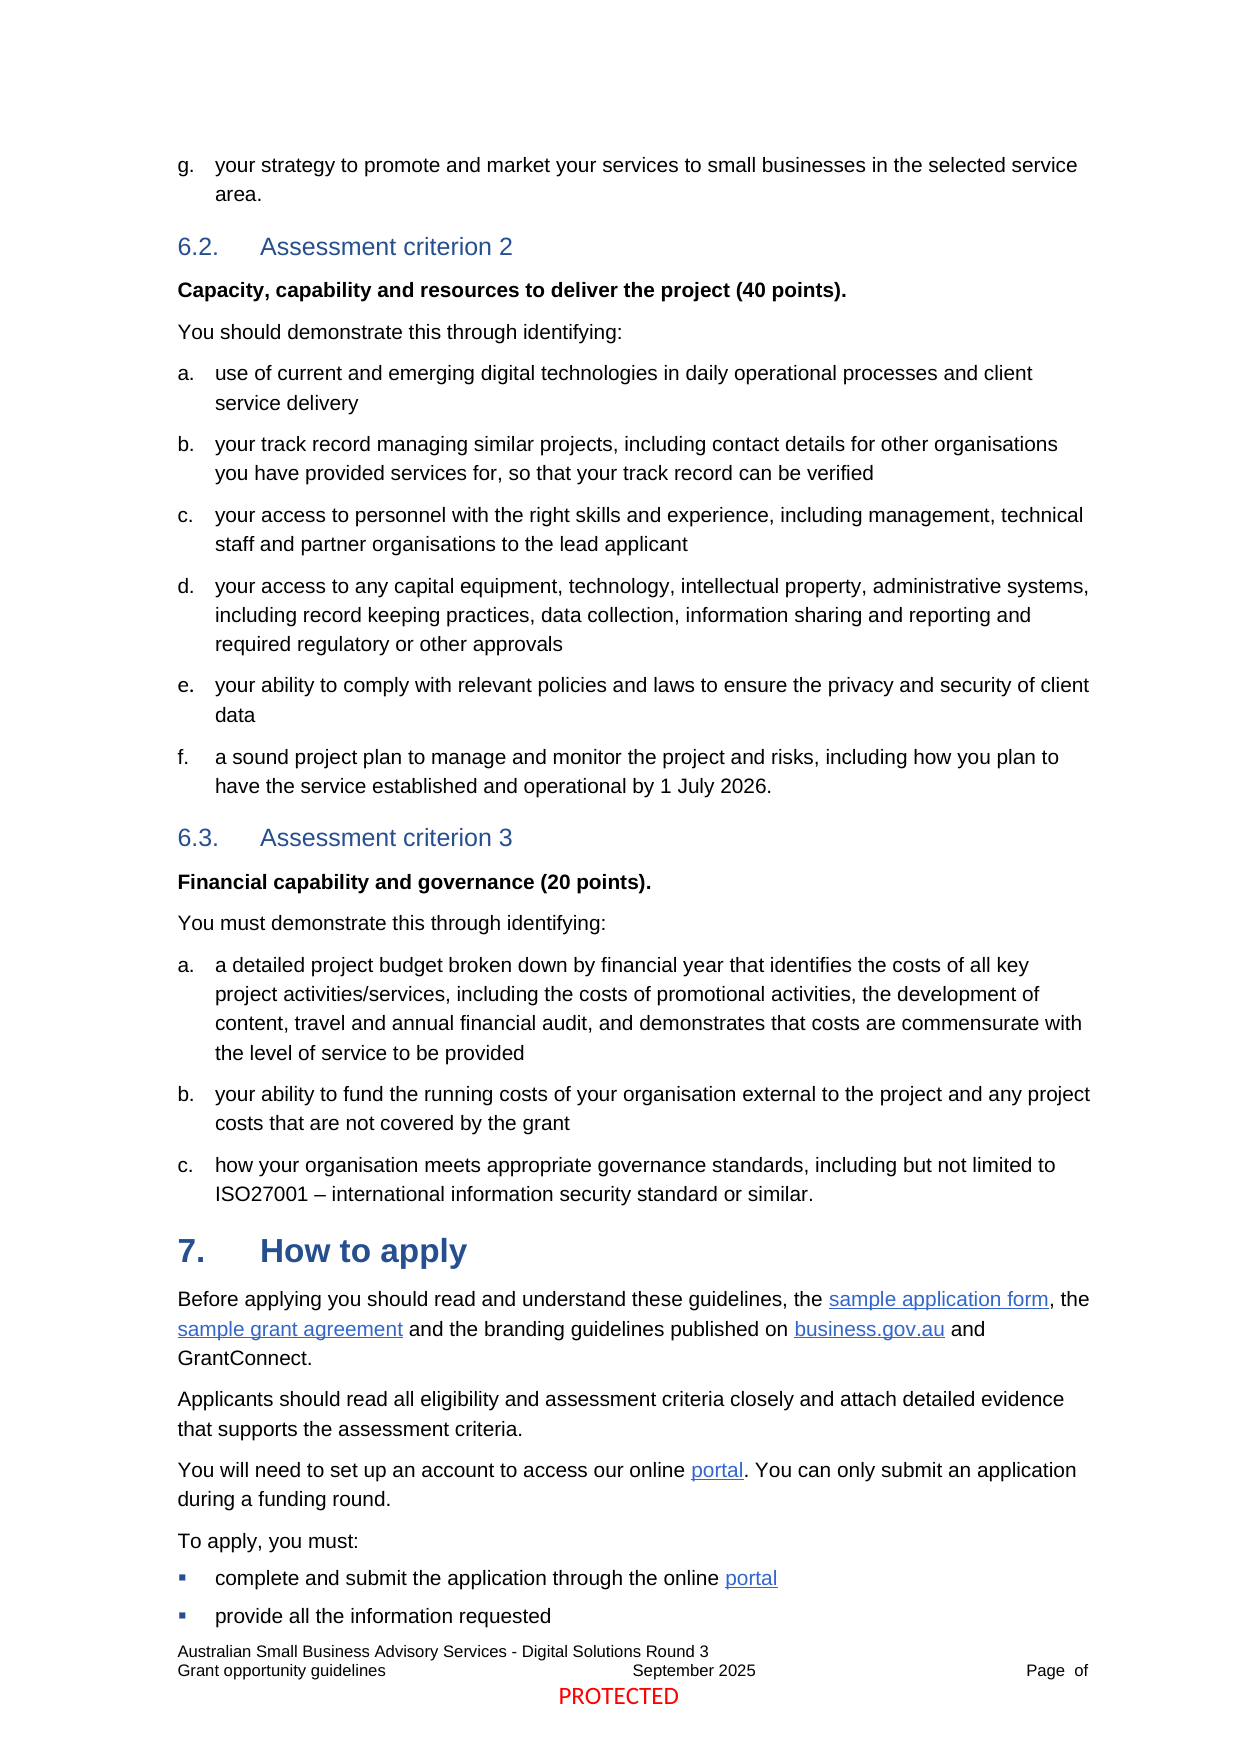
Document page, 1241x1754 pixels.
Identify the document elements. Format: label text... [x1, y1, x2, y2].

text Applicants should read all eligibility and assessment criteria closely and attach detailed evidence that supports the assessment criteria. [177, 1382, 1092, 1440]
list complete and submit the application through the online portal [177, 1561, 1092, 1590]
text Financial capability and governance (20 points). [177, 864, 1092, 893]
list a sound project plan to manage and monitor the project and risks, including how you plan to have the service established and operational by 1 July 2026. [177, 739, 1092, 798]
list your strategy to promote and market your services to small businesses in the selected service area. [177, 148, 1092, 206]
list a detailed project budget broken down by financial year that identifies the costs of all key project activities/services, including the costs of promotional activities, the development of content, travel and annual financial audit, and demonstrates that costs are commensurate with the level of service to be provided [177, 948, 1092, 1064]
list your ability to fund the running costs of your organisation external to the project and any project costs that are not covered by the grant [177, 1077, 1092, 1135]
list You must demonstrate this through identifying: [177, 906, 1092, 935]
subtitle How to apply [177, 1231, 1092, 1269]
list provide all the information requested [177, 1599, 1092, 1628]
list You should demonstrate this through identifying: [177, 314, 1092, 343]
list your access to personnel with the right skills and experience, including management, technical staff and partner organisations to the lead applicant [177, 498, 1092, 556]
text To apply, you must: [177, 1524, 1092, 1553]
list your track record managing similar projects, including contact details for other organisations you have provided services for, so that your track record can be verified [177, 427, 1092, 485]
list your access to any capital equipment, technology, intellectual property, administrative systems, including record keeping practices, data collection, information sharing and reporting and required regulatory or other approvals [177, 568, 1092, 656]
text You will need to set up an account to access our online portal. You can only submit an application during a funding round. [177, 1453, 1092, 1511]
list how your organisation meets appropriate governance standards, including but not limited to ISO27001 – international information security standard or similar. [177, 1148, 1092, 1206]
subtitle Assessment criterion 2 [177, 231, 1092, 260]
list your ability to comply with relevant policies and laws to ensure the privacy and security of client data [177, 668, 1092, 727]
text Before applying you should read and understand these guidelines, the sample application form, the sample grant agreement and the branding guidelines published on business.gov.au and GrantConnect. [177, 1282, 1092, 1369]
list use of current and emerging digital technologies in daily operational processes and client service delivery [177, 356, 1092, 414]
text Capacity, capability and resources to deliver the project (40 points). [177, 273, 1092, 302]
subtitle Assessment criterion 3 [177, 823, 1092, 852]
